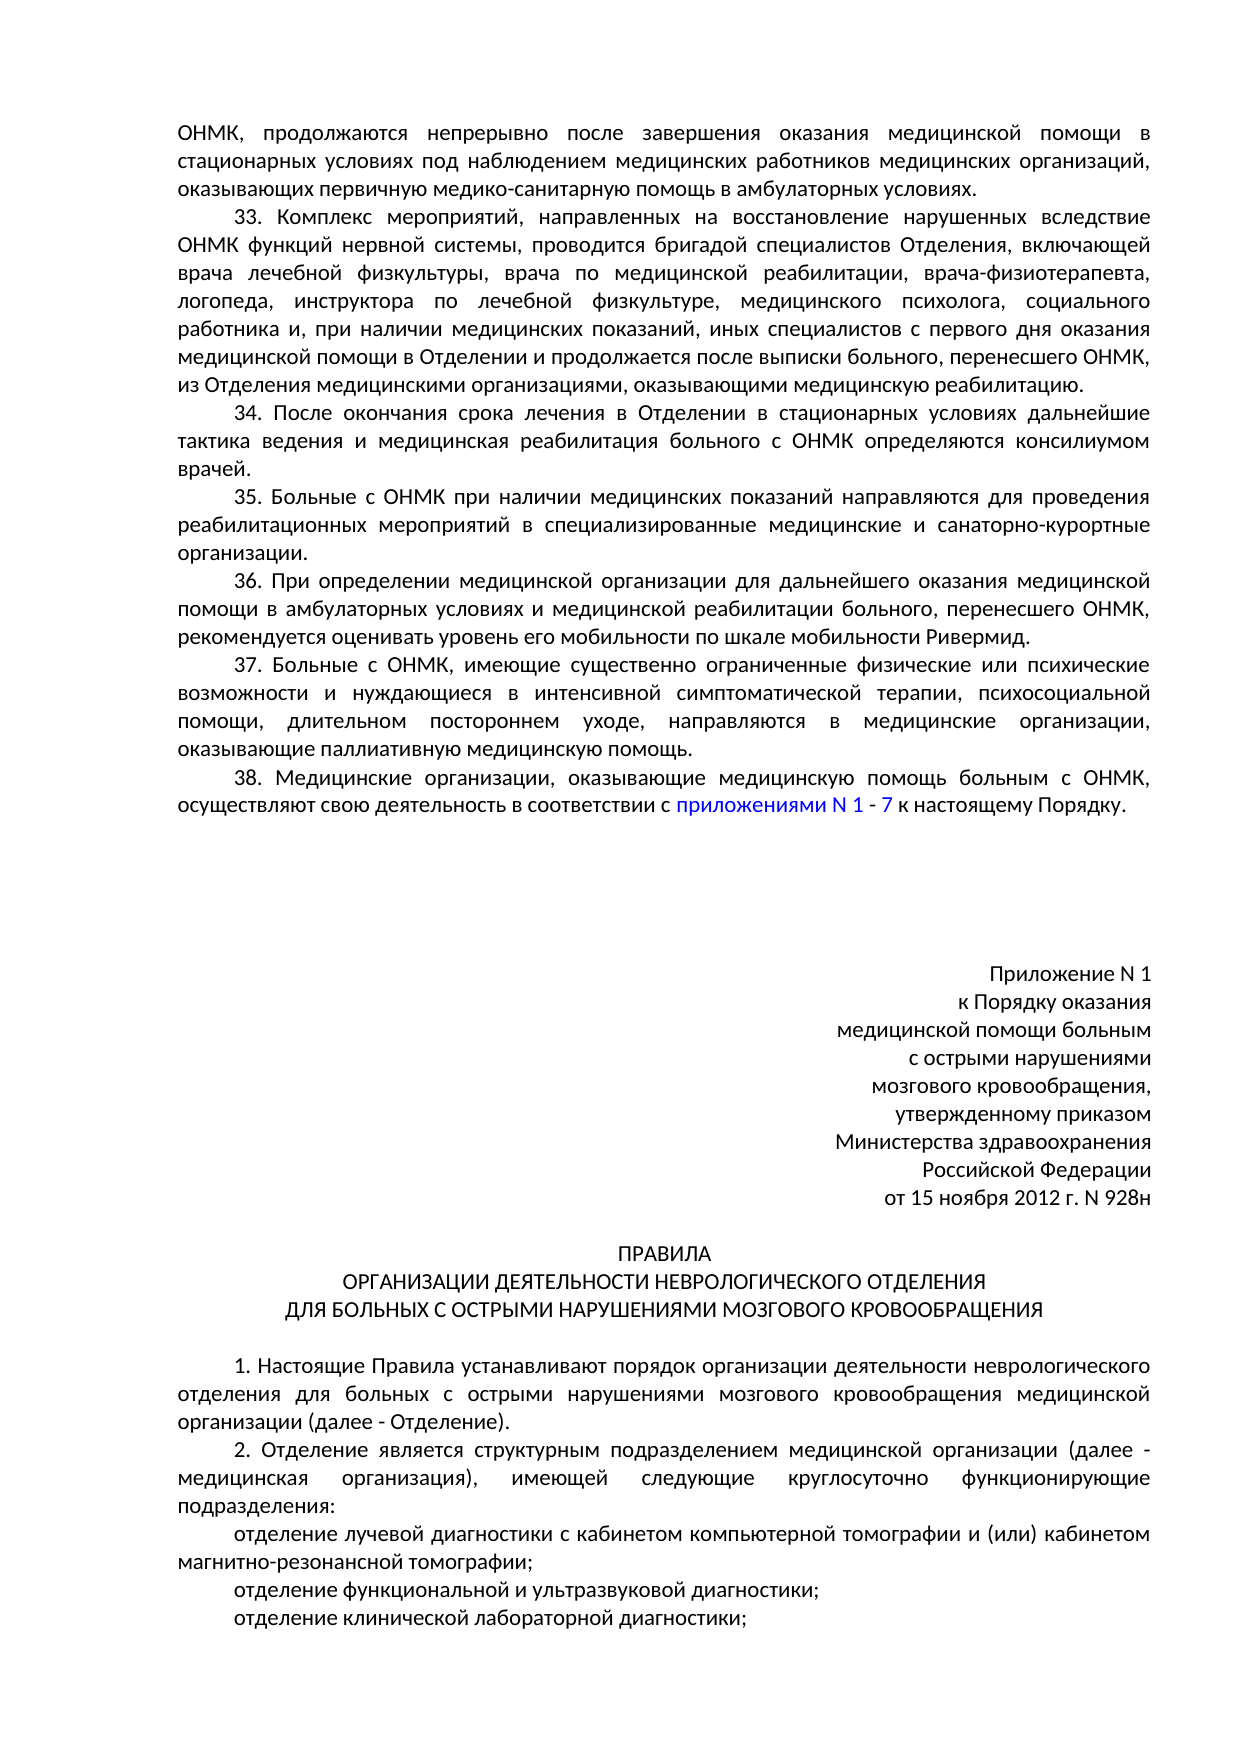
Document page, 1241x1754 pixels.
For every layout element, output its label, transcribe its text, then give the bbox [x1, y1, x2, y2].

text медицинской помощи больным [177, 1015, 1152, 1043]
text ОРГАНИЗАЦИИ ДЕЯТЕЛЬНОСТИ НЕВРОЛОГИЧЕСКОГО ОТДЕЛЕНИЯ [177, 1267, 1152, 1295]
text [177, 118, 1152, 202]
text ДЛЯ БОЛЬНЫХ С ОСТРЫМИ НАРУШЕНИЯМИ МОЗГОВОГО КРОВООБРАЩЕНИЯ [177, 1295, 1152, 1323]
text Министерства здравоохранения [177, 1127, 1152, 1155]
text к Порядку оказания [177, 987, 1152, 1015]
text Приложение N 1 [177, 959, 1152, 987]
text Российской Федерации [177, 1155, 1152, 1183]
text утвержденному приказом [177, 1099, 1152, 1127]
text 1. Настоящие Правила устанавливают порядок организации деятельности неврологического отделения для больных с острыми нарушениями мозгового кровообращения медицинской организации (далее - Отделение). [177, 1351, 1152, 1435]
text отделение функциональной и ультразвуковой диагностики; [177, 1575, 1152, 1603]
text с острыми нарушениями [177, 1043, 1152, 1071]
text 38. Медицинские организации, оказывающие медицинскую помощь больным с ОНМК, осуществляют свою деятельность в соответствии с приложениями N 1 - 7 к настоящему Порядку. [177, 763, 1152, 819]
text 35. Больные с ОНМК при наличии медицинских показаний направляются для проведения реабилитационных мероприятий в специализированные медицинские и санаторно-курортные организации. [177, 482, 1152, 566]
text 36. При определении медицинской организации для дальнейшего оказания медицинской помощи в амбулаторных условиях и медицинской реабилитации больного, перенесшего ОНМК, рекомендуется оценивать уровень его мобильности по шкале мобильности Ривермид. [177, 566, 1152, 651]
text 34. После окончания срока лечения в Отделении в стационарных условиях дальнейшие тактика ведения и медицинская реабилитация больного с ОНМК определяются консилиумом врачей. [177, 398, 1152, 482]
text ПРАВИЛА [177, 1239, 1152, 1267]
text мозгового кровообращения, [177, 1071, 1152, 1099]
text 37. Больные с ОНМК, имеющие существенно ограниченные физические или психические возможности и нуждающиеся в интенсивной симптоматической терапии, психосоциальной помощи, длительном постороннем уходе, направляются в медицинские организации, оказывающие паллиативную медицинскую помощь. [177, 651, 1152, 763]
text отделение лучевой диагностики с кабинетом компьютерной томографии и (или) кабинетом магнитно-резонансной томографии; [177, 1519, 1152, 1575]
text отделение клинической лабораторной диагностики; [177, 1603, 1152, 1631]
text 2. Отделение является структурным подразделением медицинской организации (далее - медицинская организация), имеющей следующие круглосуточно функционирующие подразделения: [177, 1435, 1152, 1519]
text 33. Комплекс мероприятий, направленных на восстановление нарушенных вследствие ОНМК функций нервной системы, проводится бригадой специалистов Отделения, включающей врача лечебной физкультуры, врача по медицинской реабилитации, врача-физиотерапевта, логопеда, инструктора по лечебной физкультуре, медицинского психолога, социального работника и, при наличии медицинских показаний, иных специалистов с первого дня оказания медицинской помощи в Отделении и продолжается после выписки больного, перенесшего ОНМК, из Отделения медицинскими организациями, оказывающими медицинскую реабилитацию. [177, 202, 1152, 398]
text от 15 ноября 2012 г. N 928н [177, 1183, 1152, 1211]
